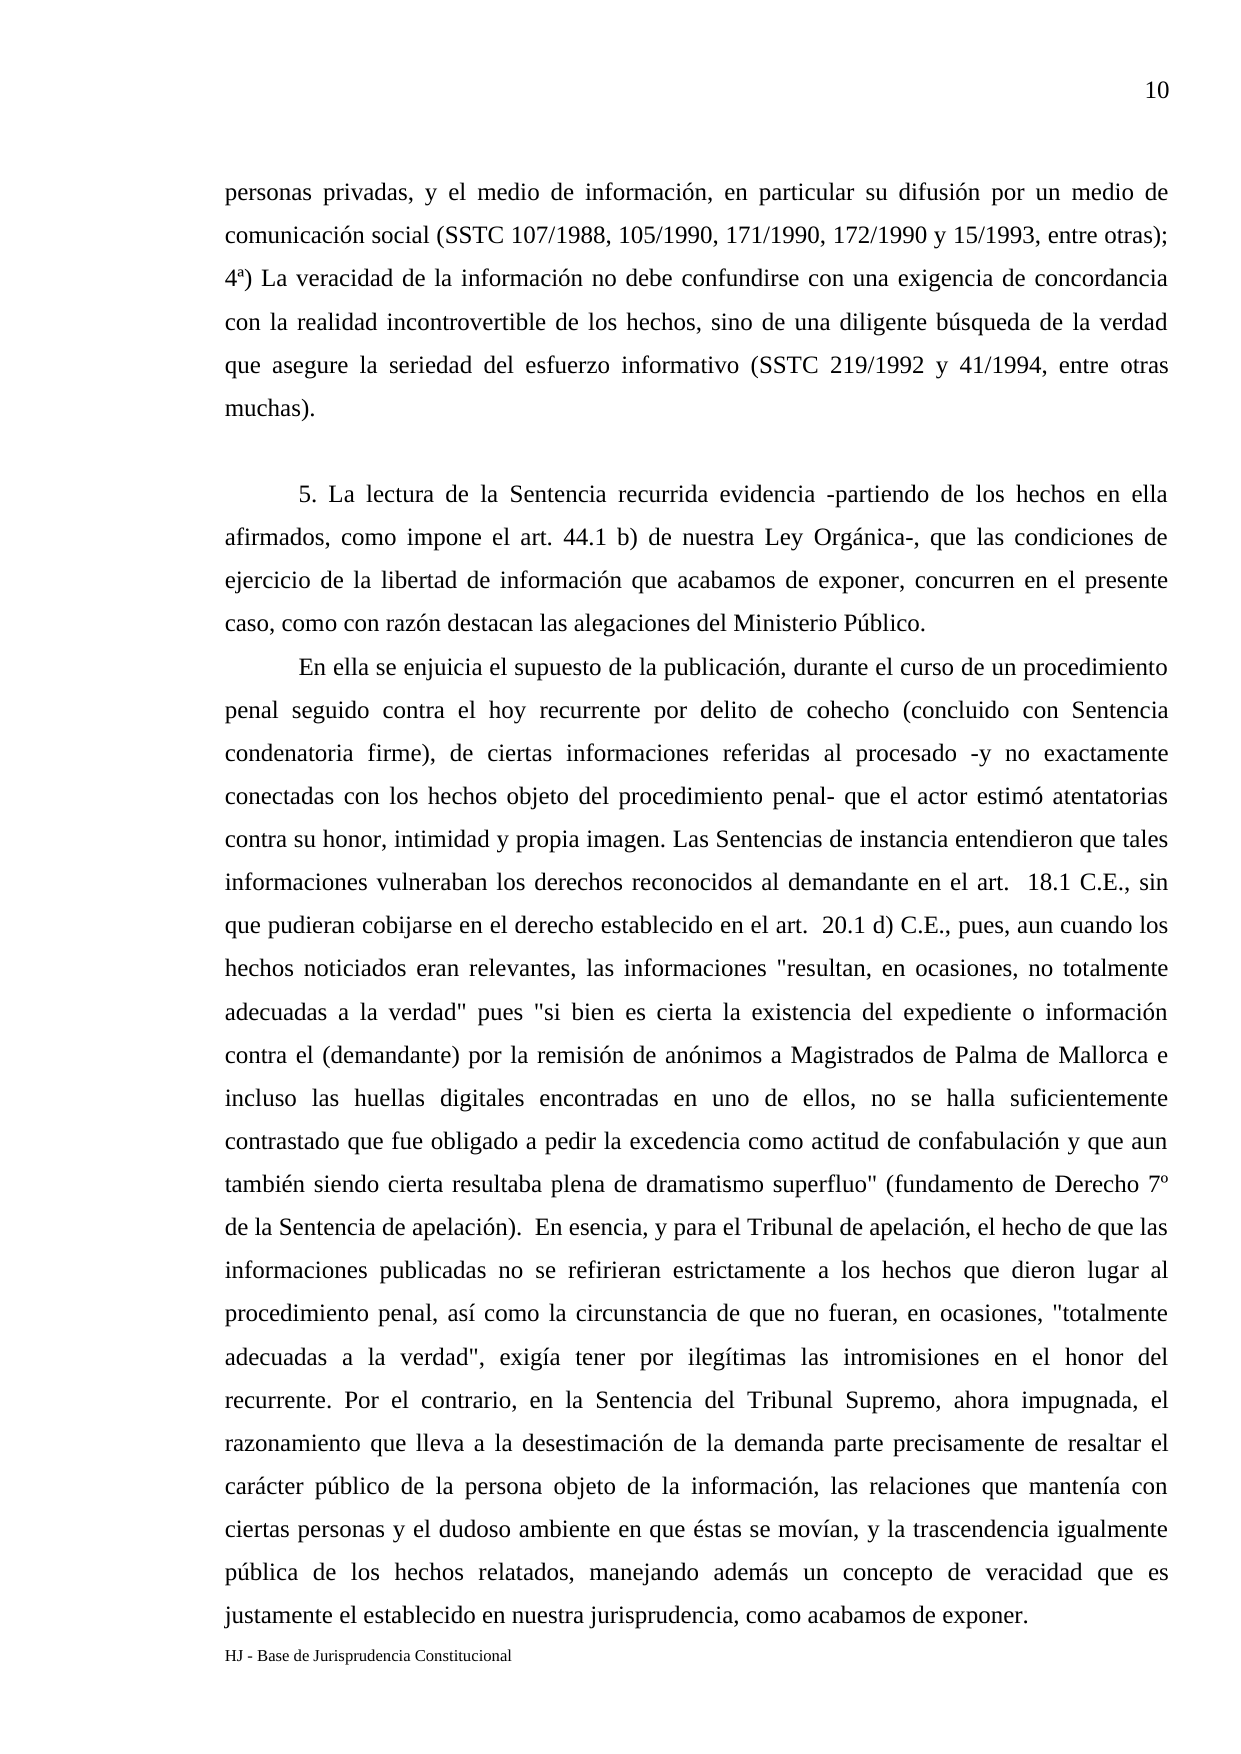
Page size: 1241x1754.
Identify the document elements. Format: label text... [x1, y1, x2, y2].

text En ella se enjuicia el supuesto de la publicación, durante el curso de un procedimiento penal seguido contra el hoy recurrente por delito de cohecho (concluido con Sentencia condenatoria firme), de ciertas informaciones referidas al procesado -y no exactamente conectadas con los hechos objeto del procedimiento penal- que el actor estimó atentatorias contra su honor, intimidad y propia imagen. Las Sentencias de instancia entendieron que tales informaciones vulneraban los derechos reconocidos al demandante en el art. 18.1 C.E., sin que pudieran cobijarse en el derecho establecido en el art. 20.1 d) C.E., pues, aun cuando los hechos noticiados eran relevantes, las informaciones "resultan, en ocasiones, no totalmente adecuadas a la verdad" pues "si bien es cierta la existencia del expediente o información contra el (demandante) por la remisión de anónimos a Magistrados de Palma de Mallorca e incluso las huellas digitales encontradas en uno de ellos, no se halla suficientemente contrastado que fue obligado a pedir la excedencia como actitud de confabulación y que aun también siendo cierta resultaba plena de dramatismo superfluo" (fundamento de Derecho 7º de la Sentencia de apelación). En esencia, y para el Tribunal de apelación, el hecho de que las informaciones publicadas no se refirieran estrictamente a los hechos que dieron lugar al procedimiento penal, así como la circunstancia de que no fueran, en ocasiones, "totalmente adecuadas a la verdad", exigía tener por ilegítimas las intromisiones en el honor del recurrente. Por el contrario, en la Sentencia del Tribunal Supremo, ahora impugnada, el razonamiento que lleva a la desestimación de la demanda parte precisamente de resaltar el carácter público de la persona objeto de la información, las relaciones que mantenía con ciertas personas y el dudoso ambiente en que éstas se movían, y la trascendencia igualmente pública de los hechos relatados, manejando además un concepto de veracidad que es justamente el establecido en nuestra jurisprudencia, como acabamos de exponer. [224, 652, 1169, 1629]
text 5. La lectura de la Sentencia recurrida evidencia -partiendo de los hechos en ella afirmados, como impone el art. 44.1 b) de nuestra Ley Orgánica-, que las condiciones de ejercicio de la libertad de información que acabamos de exponer, concurren en el presente caso, como con razón destacan las alegaciones del Ministerio Público. [224, 479, 1169, 637]
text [224, 177, 1169, 422]
